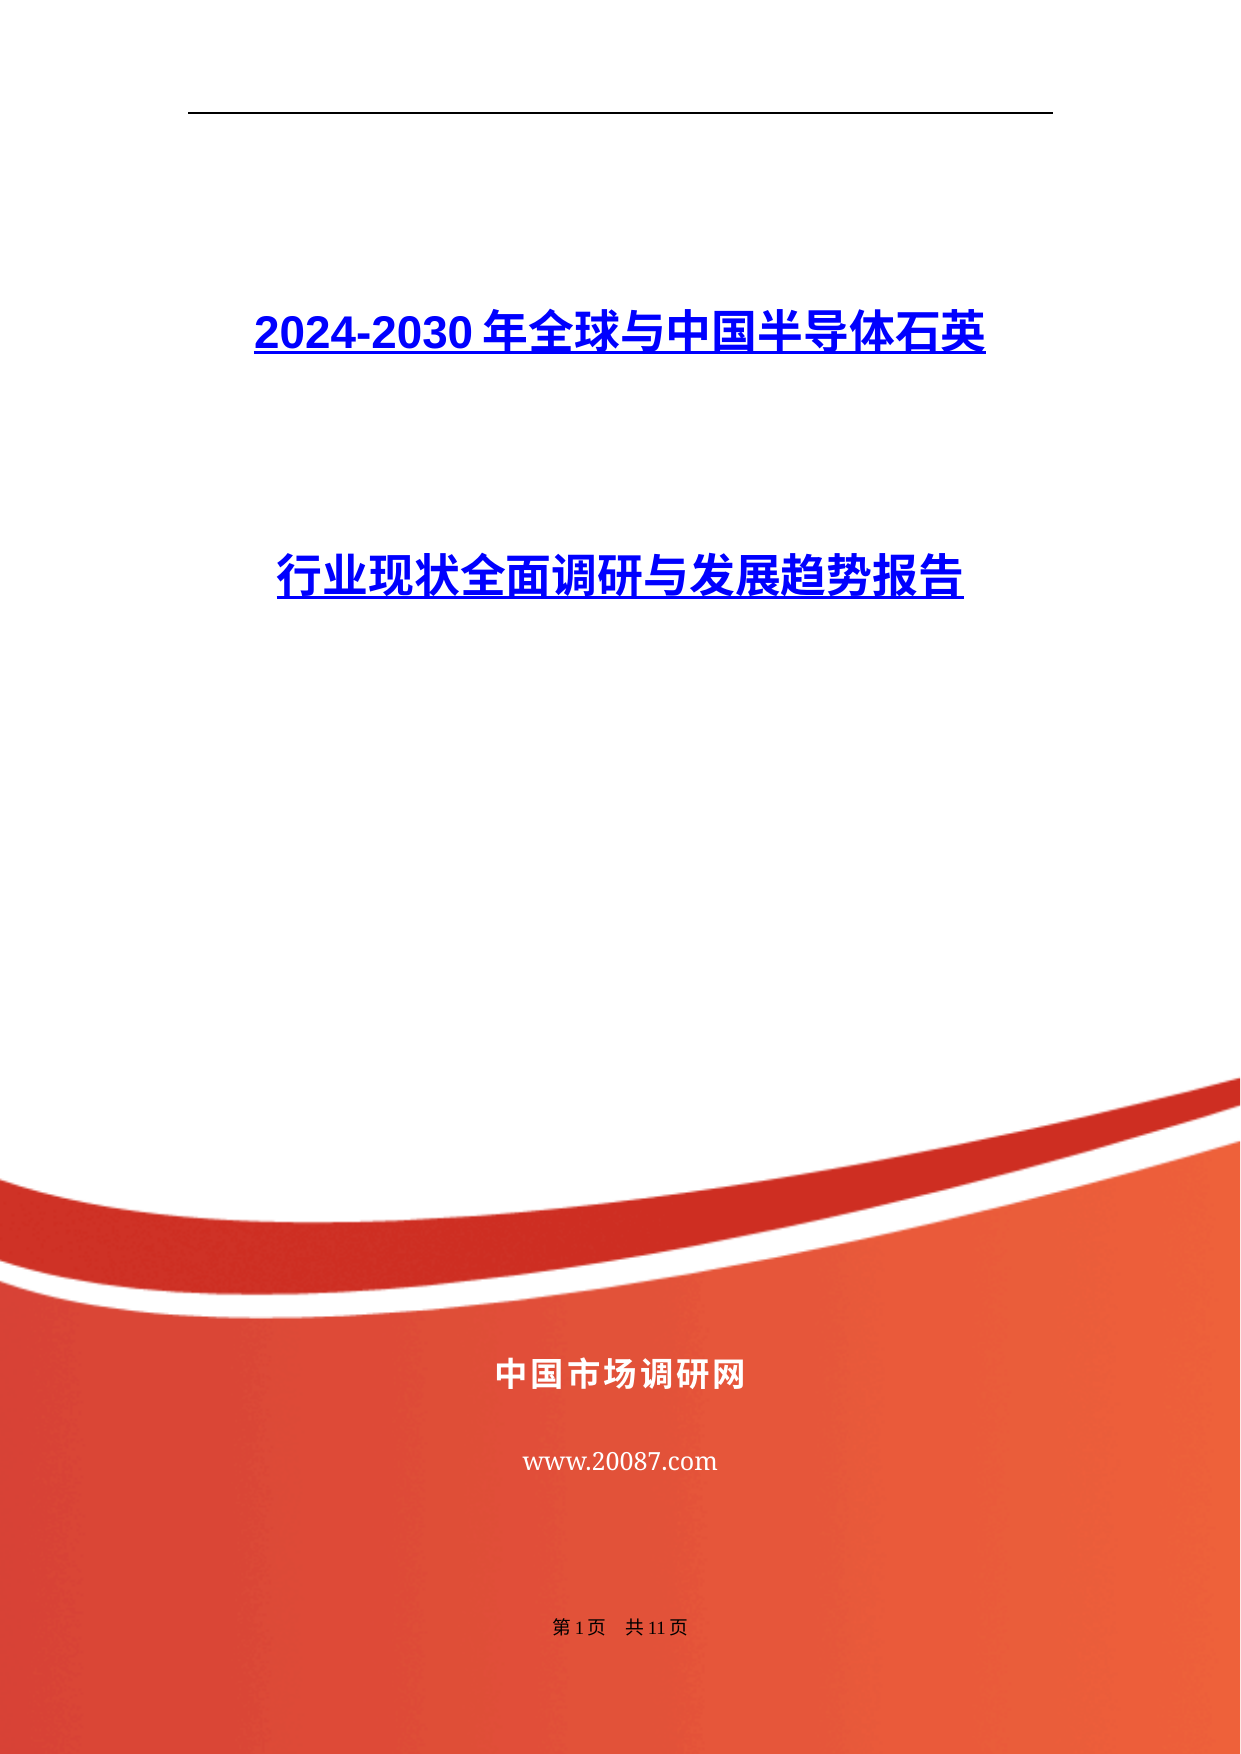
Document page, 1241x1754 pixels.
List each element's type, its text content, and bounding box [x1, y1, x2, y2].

subtitle 中国市场调研网 [187, 1339, 1053, 1404]
text www.20087.com [187, 1428, 1053, 1493]
picture [0, 1006, 1241, 1754]
table_header 2024-2030年全球与中国半导体石英行业现状全面调研与发展趋势报告 [188, 207, 1053, 773]
